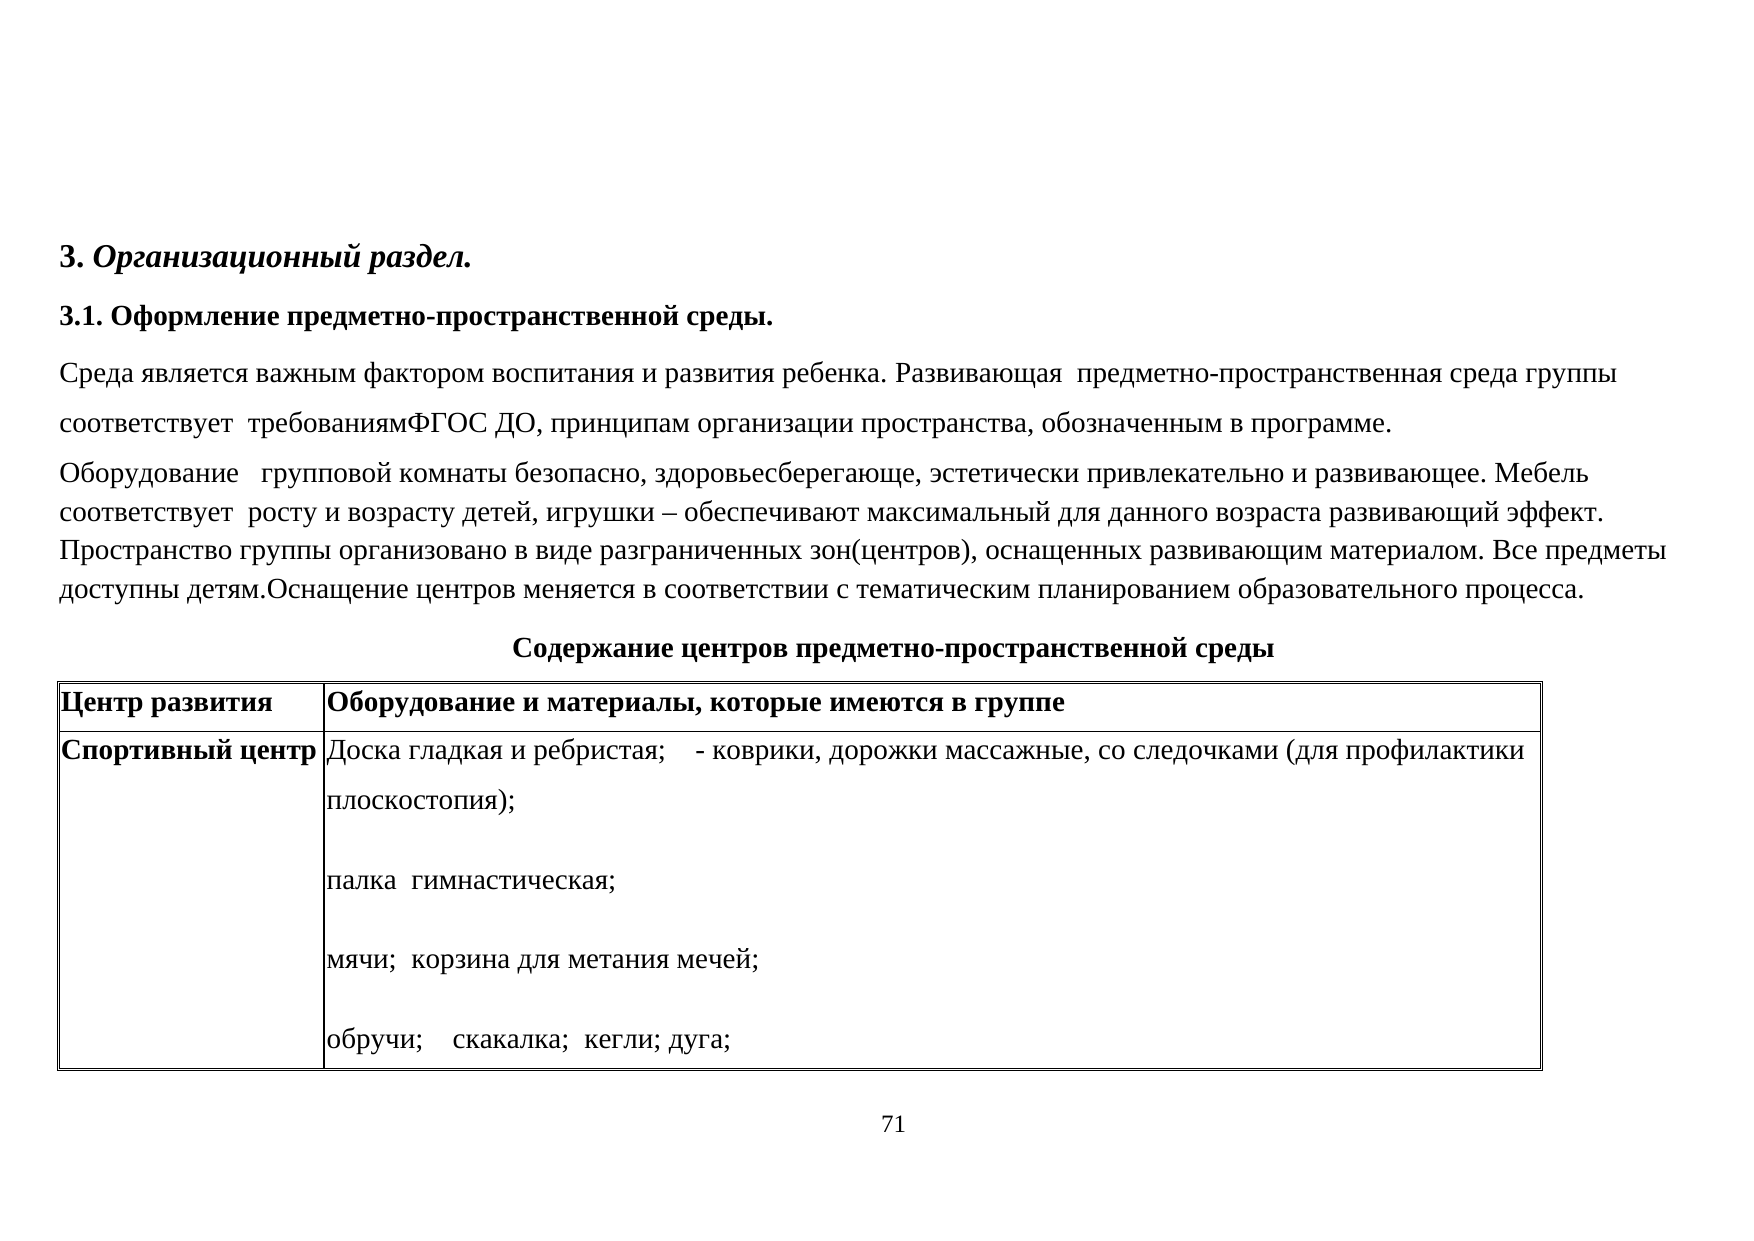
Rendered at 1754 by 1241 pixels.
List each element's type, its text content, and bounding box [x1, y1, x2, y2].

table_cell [325, 732, 1540, 1068]
table_header Оборудование и материалы, которые имеются в группе [325, 684, 1540, 731]
table_header Центр развития [60, 684, 323, 731]
text 3.1. Оформление предметно-пространственной среды. [59, 298, 1728, 331]
text Оборудование групповой комнаты безопасно, здоровьесберегающе, эстетически привлекательно и развивающее. Мебель соответствует росту и возрасту детей, игрушки – обеспечивают максимальный для данного возраста развивающий эффект. Пространство группы организовано в виде разграниченных зон(центров), оснащенных развивающим материалом. Все предметы доступны детям.Оснащение центров меняется в соответствии с тематическим планированием образовательного процесса. [59, 455, 1728, 604]
table_cell Спортивный центр [60, 732, 323, 1068]
text 3. Организационный раздел. [59, 236, 1728, 274]
text Содержание центров предметно-пространственной среды [59, 630, 1728, 664]
text Среда является важным фактором воспитания и развития ребенка. Развивающая предметно-пространственная среда группы соответствует требованиямФГОС ДО, принципам организации пространства, обозначенным в программе. [59, 355, 1728, 439]
